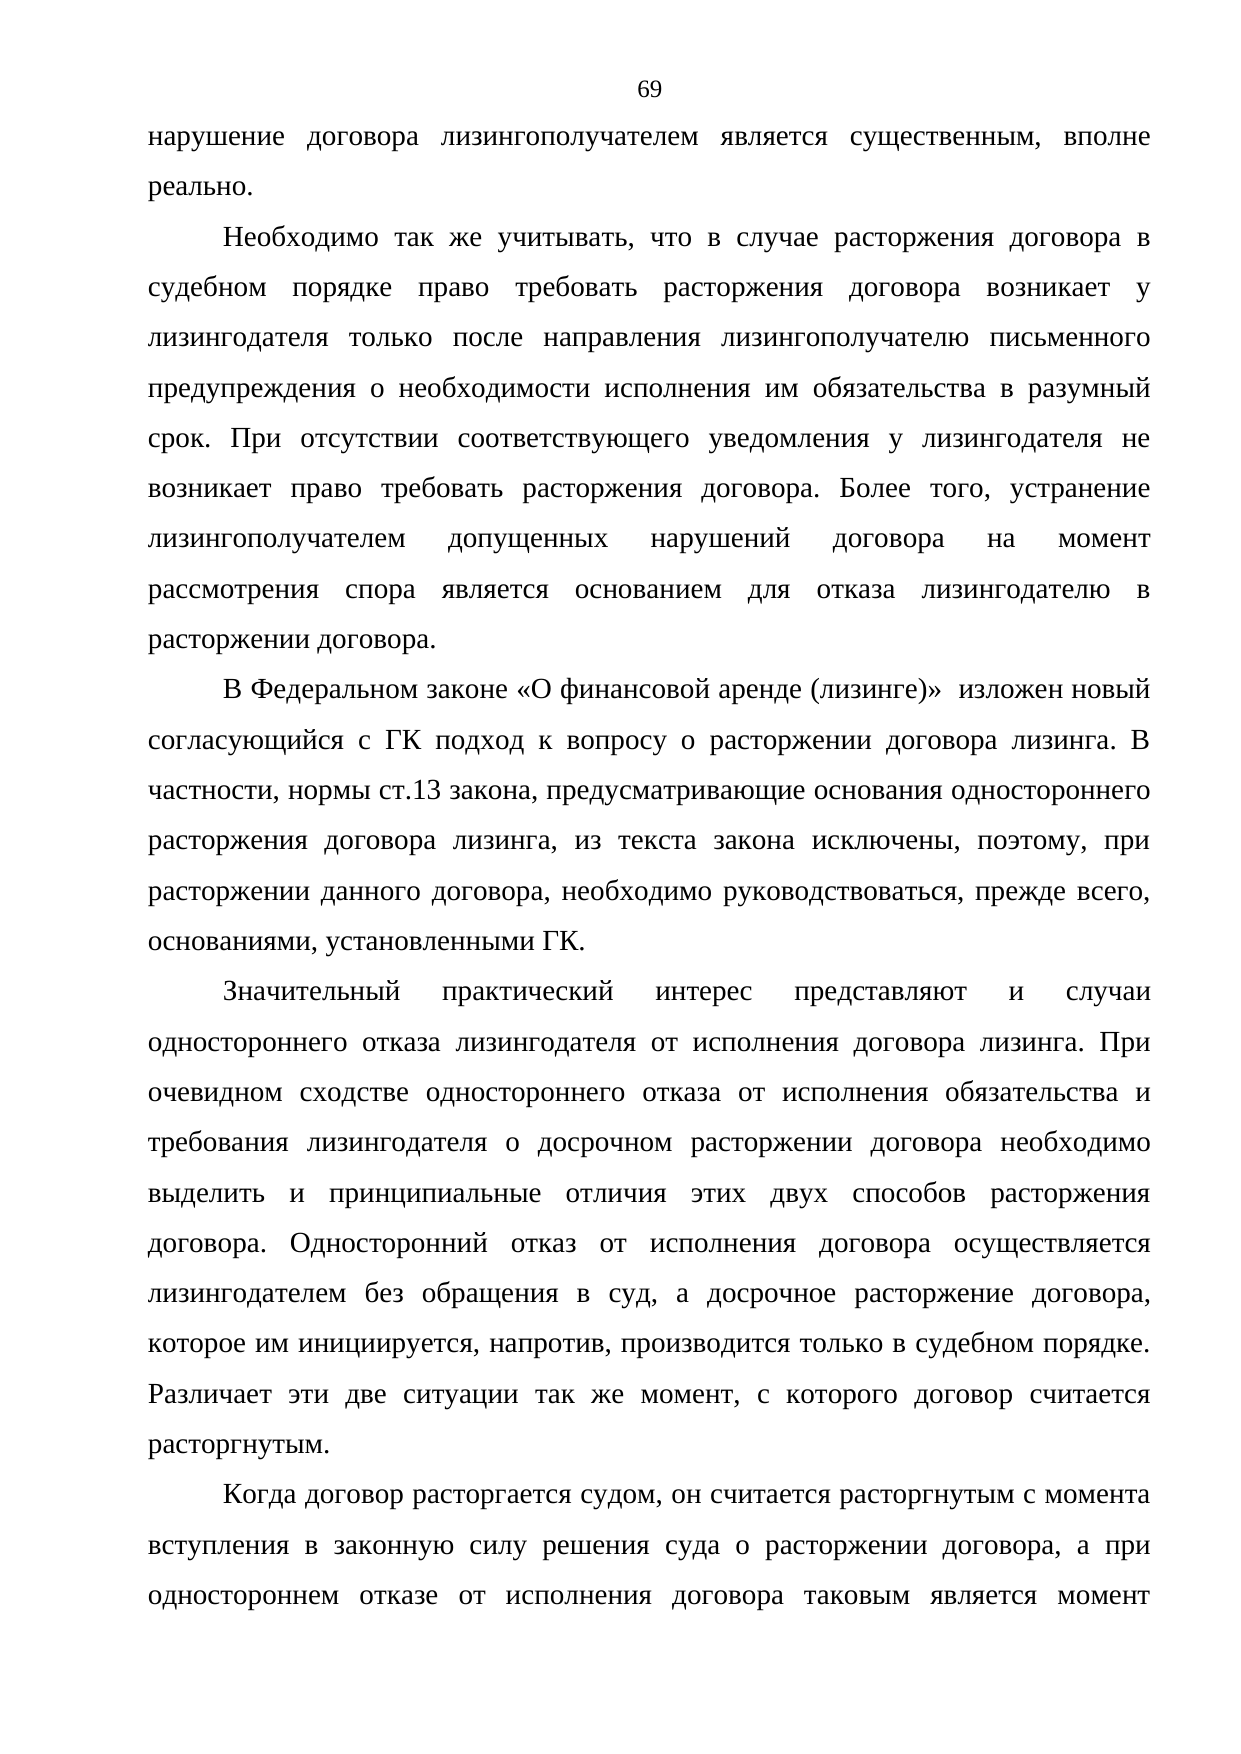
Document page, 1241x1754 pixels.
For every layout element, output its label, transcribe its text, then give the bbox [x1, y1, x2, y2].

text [148, 1477, 1152, 1611]
text Значительный практический интерес представляют и случаи одностороннего отказа лизингодателя от исполнения договора лизинга. При очевидном сходстве одностороннего отказа от исполнения обязательства и требования лизингодателя о досрочном расторжении договора необходимо выделить и принципиальные отличия этих двух способов расторжения договора. Односторонний отказ от исполнения договора осуществляется лизингодателем без обращения в суд, а досрочное расторжение договора, которое им инициируется, напротив, производится только в судебном порядке. Различает эти две ситуации так же момент, с которого договор считается расторгнутым. [148, 973, 1152, 1460]
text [148, 118, 1152, 202]
text Необходимо так же учитывать, что в случае расторжения договора в судебном порядке право требовать расторжения договора возникает у лизингодателя только после направления лизингополучателю письменного предупреждения о необходимости исполнения им обязательства в разумный срок. При отсутствии соответствующего уведомления у лизингодателя не возникает право требовать расторжения договора. Более того, устранение лизингополучателем допущенных нарушений договора на момент рассмотрения спора является основанием для отказа лизингодателю в расторжении договора. [148, 219, 1152, 655]
text В Федеральном законе «О финансовой аренде (лизинге)» изложен новый согласующийся с ГК подход к вопросу о расторжении договора лизинга. В частности, нормы ст.13 закона, предусматривающие основания одностороннего расторжения договора лизинга, из текста закона исключены, поэтому, при расторжении данного договора, необходимо руководствоваться, прежде всего, основаниями, установленными ГК. [148, 672, 1152, 957]
